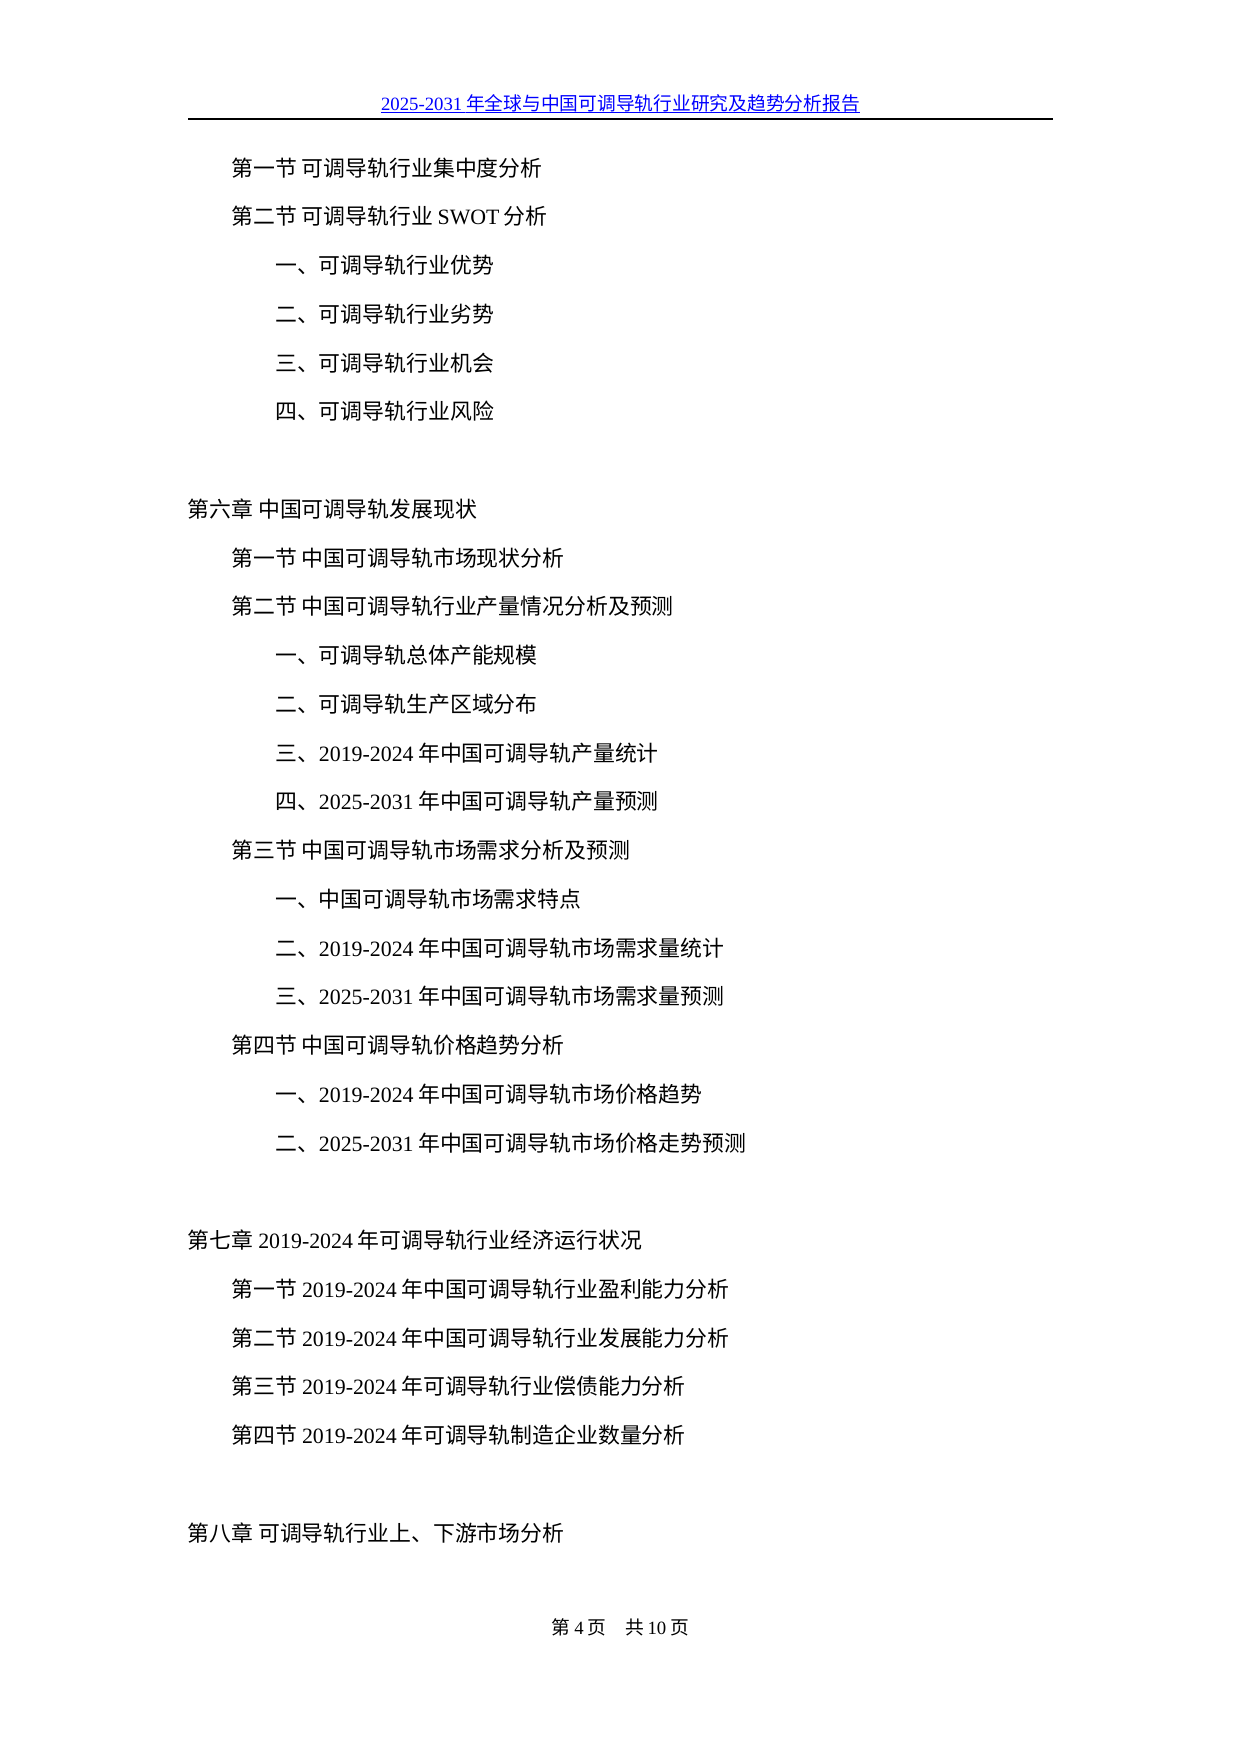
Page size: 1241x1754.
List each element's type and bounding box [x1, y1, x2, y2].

text [187, 150, 1053, 1548]
